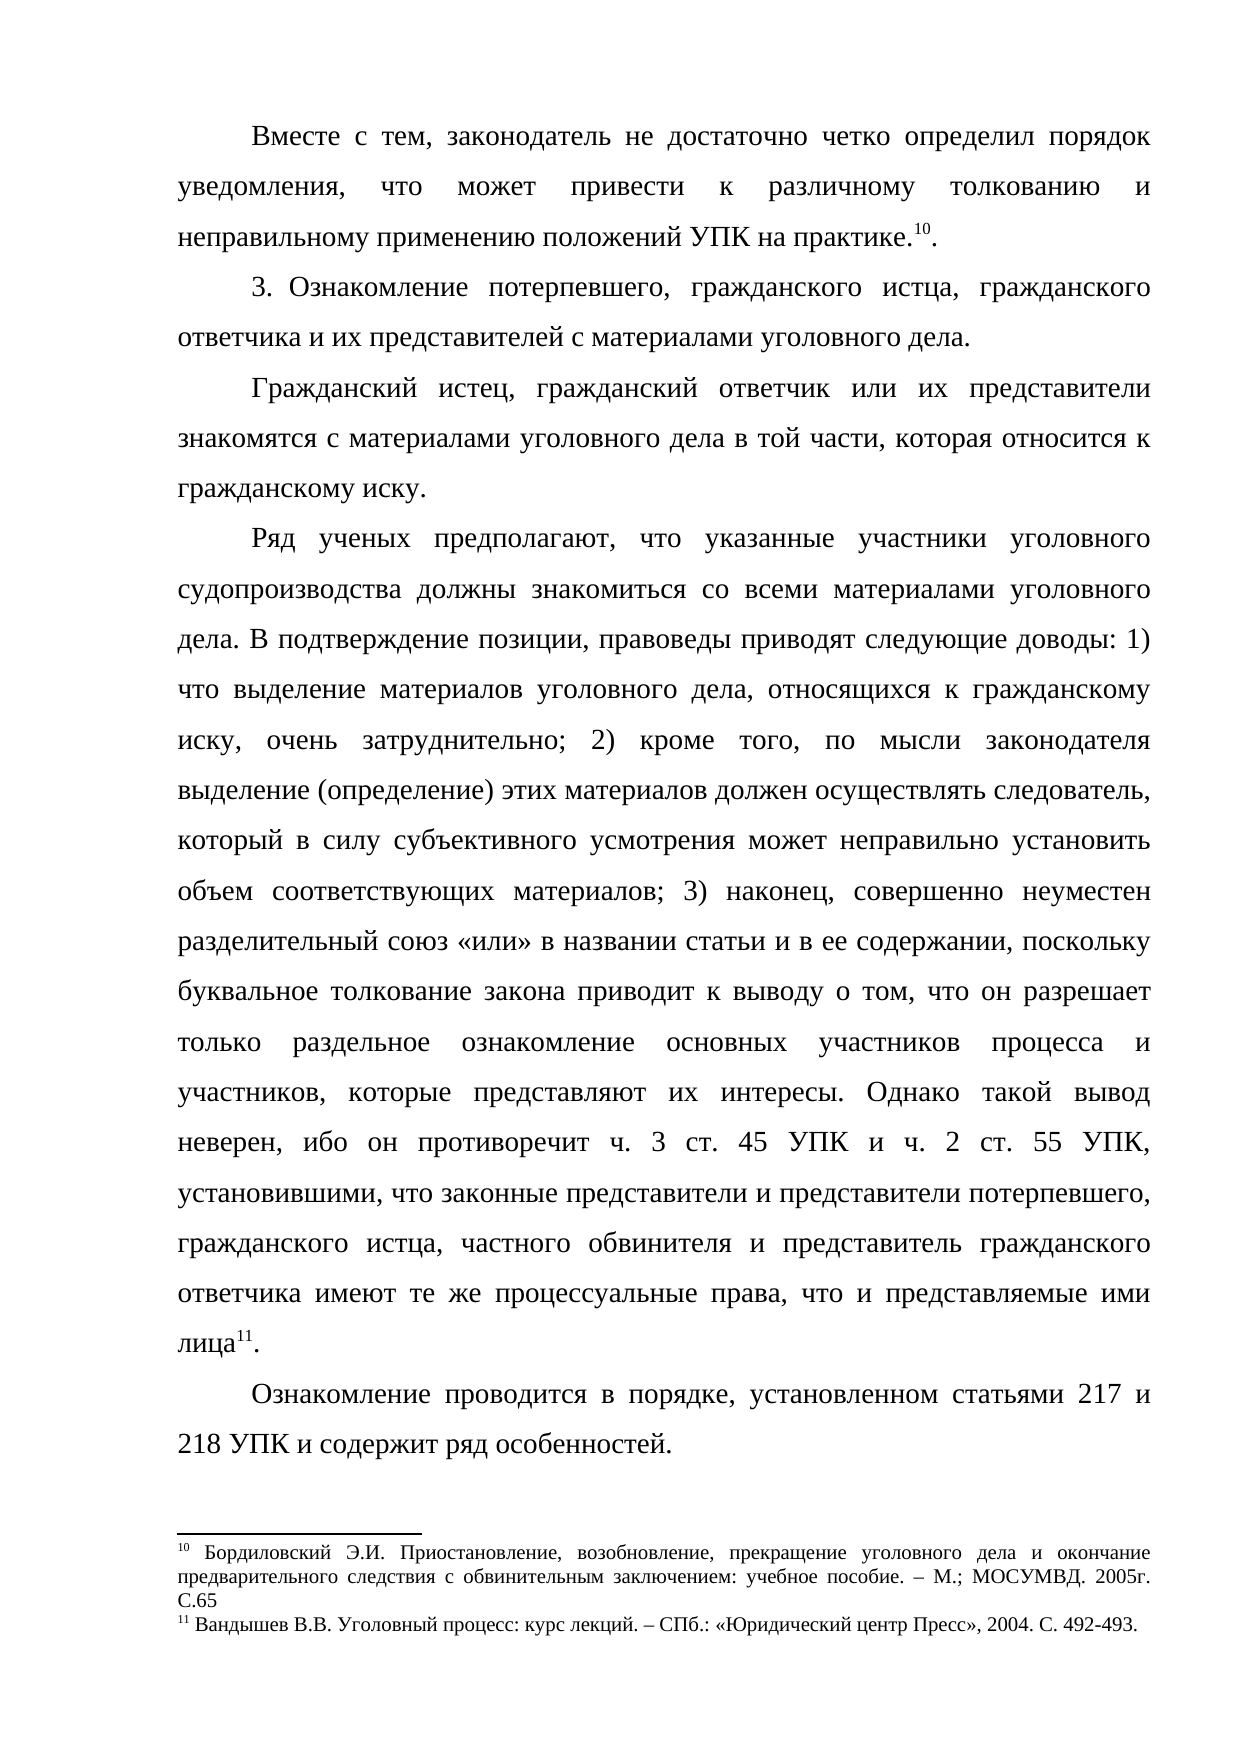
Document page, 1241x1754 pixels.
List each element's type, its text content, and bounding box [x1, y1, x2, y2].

text Ознакомление проводится в порядке, установленном статьями 217 и 218 УПК и содержит ряд особенностей. [177, 1376, 1152, 1460]
text Вместе с тем, законодатель не достаточно четко определил порядок уведомления, что может привести к различному толкованию и неправильному применению положений УПК на практике.. [177, 118, 1152, 252]
text Гражданский истец, гражданский ответчик или их представители знакомятся с материалами уголовного дела в той части, которая относится к гражданскому иску. [177, 370, 1152, 504]
list Ознакомление потерпевшего, гражданского истца, гражданского ответчика и их представителей с материалами уголовного дела. [177, 269, 1152, 353]
text Ряд ученых предполагают, что указанные участники уголовного судопроизводства должны знакомиться со всеми материалами уголовного дела. В подтверждение позиции, правоведы приводят следующие доводы: 1) что выделение материалов уголовного дела, относящихся к гражданскому иску, очень затруднительно; 2) кроме того, по мысли законодателя выделение (определение) этих материалов должен осуществлять следователь, который в силу субъективного усмотрения может неправильно установить объем соответствующих материалов; 3) наконец, совершенно неуместен разделительный союз «или» в названии статьи и в ее содержании, поскольку буквальное толкование закона приводит к выводу о том, что он разрешает только раздельное ознакомление основных участников процесса и участников, которые представляют их интересы. Однако такой вывод неверен, ибо он противоречит ч. 3 ст. 45 УПК и ч. 2 ст. 55 УПК, установившими, что законные представители и представители потерпевшего, гражданского истца, частного обвинителя и представитель гражданского ответчика имеют те же процессуальные права, что и представляемые ими лица. [177, 521, 1152, 1359]
